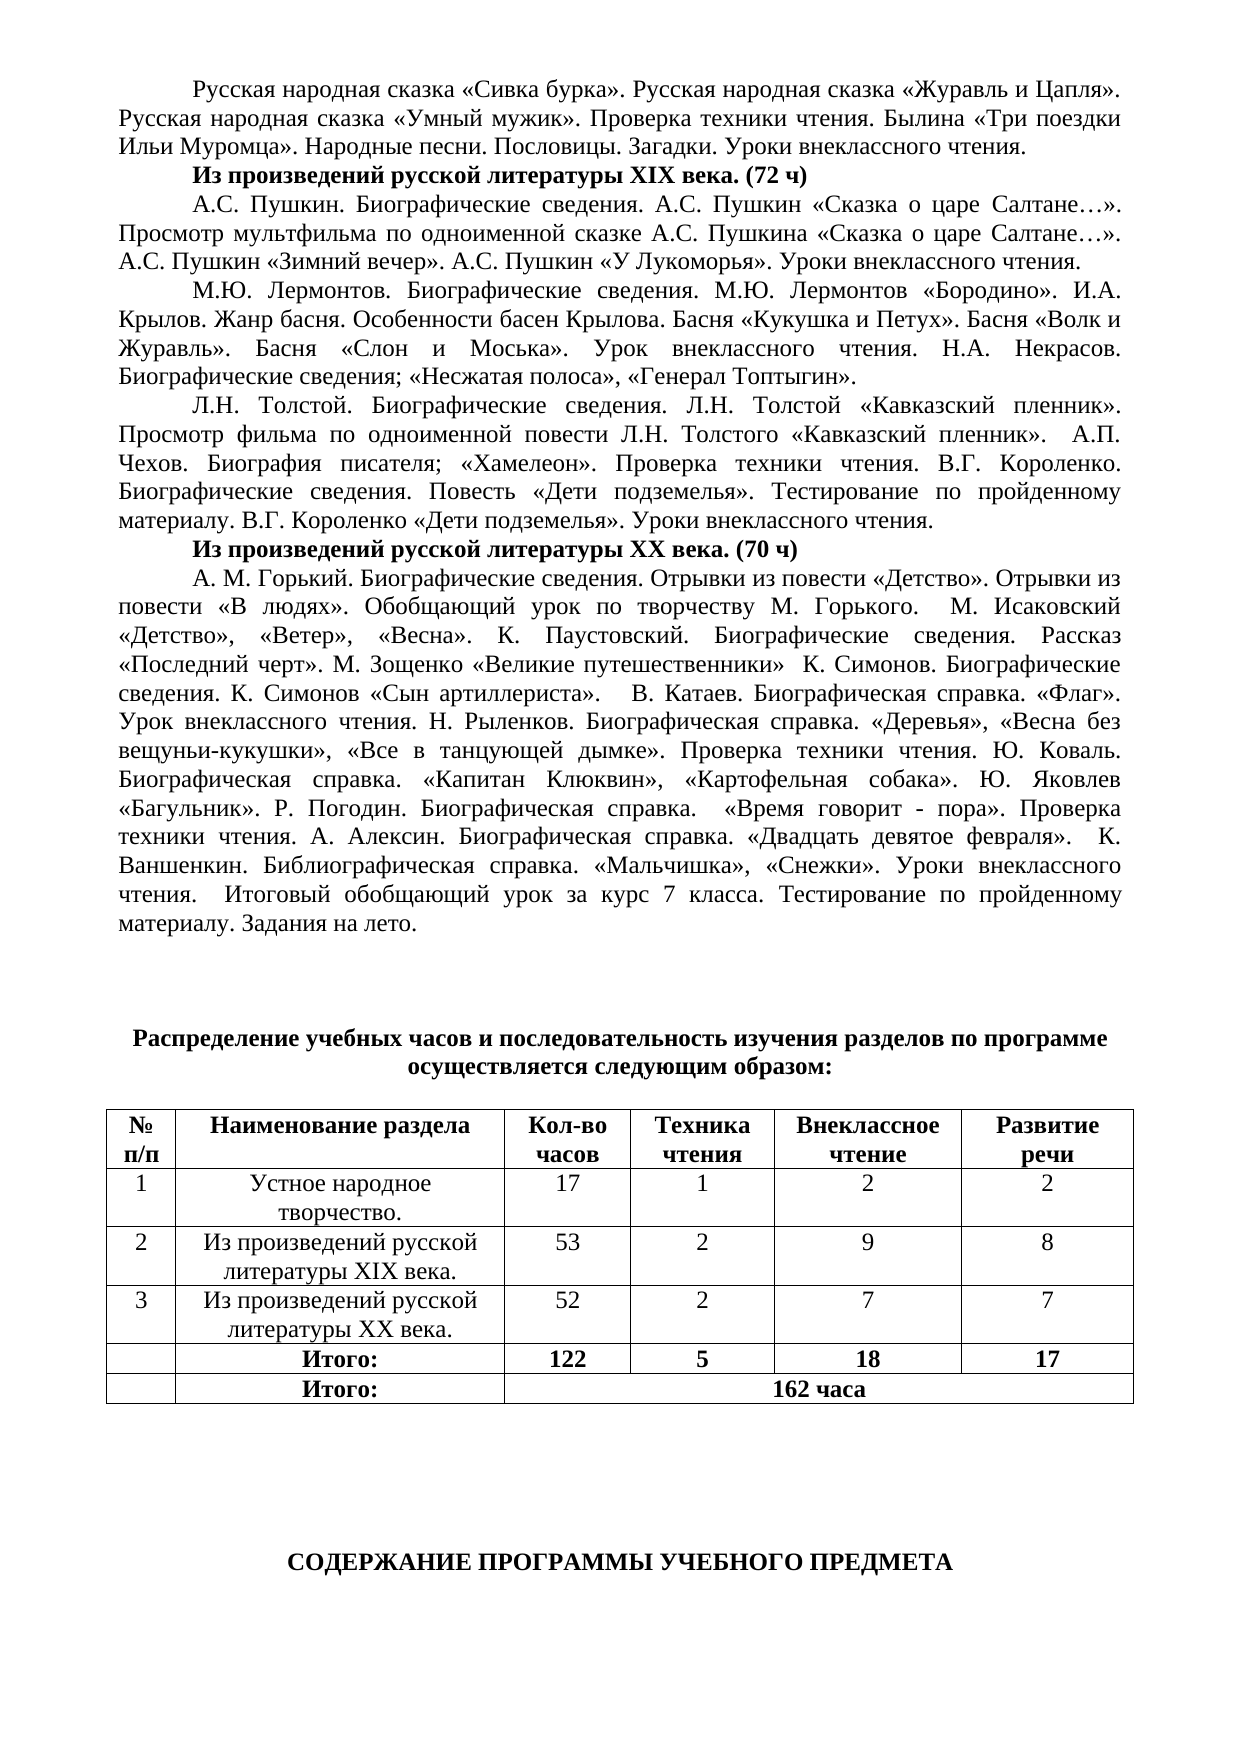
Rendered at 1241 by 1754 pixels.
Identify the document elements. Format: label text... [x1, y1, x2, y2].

table_cell 7 [775, 1286, 961, 1343]
table_cell Из произведений русской литературы XIX века. [176, 1227, 504, 1284]
table_cell 2 [631, 1227, 774, 1284]
table_cell 2 [962, 1169, 1133, 1226]
table_cell 1 [631, 1169, 774, 1226]
table_cell Устное народное творчество. [176, 1169, 504, 1226]
table_cell 2 [107, 1227, 175, 1284]
text А. М. Горький. Биографические сведения. Отрывки из повести «Детство». Отрывки из повести «В людях». Обобщающий урок по творчеству М. Горького. М. Исаковский «Детство», «Ветер», «Весна». К. Паустовский. Биографические сведения. Рассказ «Последний черт». М. Зощенко «Великие путешественники» К. Симонов. Биографические сведения. К. Симонов «Сын артиллериста». В. Катаев. Биографическая справка. «Флаг». Урок внеклассного чтения. Н. Рыленков. Биографическая справка. «Деревья», «Весна без вещуньи-кукушки», «Все в танцующей дымке». Проверка техники чтения. Ю. Коваль. Биографическая справка. «Капитан Клюквин», «Картофельная собака». Ю. Яковлев «Багульник». Р. Погодин. Биографическая справка. «Время говорит - пора». Проверка техники чтения. А. Алексин. Биографическая справка. «Двадцать девятое февраля». К. Ваншенкин. Библиографическая справка. «Мальчишка», «Снежки». Уроки внеклассного чтения. Итоговый обобщающий урок за курс 7 класса. Тестирование по пройденному материалу. Задания на лето. [118, 563, 1122, 936]
table_cell 1 [107, 1169, 175, 1226]
table_header Наименование раздела [176, 1110, 504, 1167]
table_cell 122 [505, 1344, 630, 1373]
table_cell 52 [505, 1286, 630, 1343]
table_cell 17 [505, 1169, 630, 1226]
table_cell Итого: [176, 1344, 504, 1373]
text Из произведений русской литературы XIX века. (72 ч) [118, 160, 1122, 189]
table_header Развитие речи [962, 1110, 1133, 1167]
table_cell Из произведений русской литературы XX века. [176, 1286, 504, 1343]
text Л.Н. Толстой. Биографические сведения. Л.Н. Толстой «Кавказский пленник». Просмотр фильма по одноименной повести Л.Н. Толстого «Кавказский пленник». А.П. Чехов. Биография писателя; «Хамелеон». Проверка техники чтения. В.Г. Короленко. Биографические сведения. Повесть «Дети подземелья». Тестирование по пройденному материалу. В.Г. Короленко «Дети подземелья». Уроки внеклассного чтения. [118, 390, 1122, 534]
table_header Техника чтения [631, 1110, 774, 1167]
table_header № п/п [107, 1110, 175, 1167]
table_cell 162 часа [505, 1374, 1133, 1403]
text Русская народная сказка «Сивка бурка». Русская народная сказка «Журавль и Цапля». Русская народная сказка «Умный мужик». Проверка техники чтения. Былина «Три поездки Ильи Муромца». Народные песни. Пословицы. Загадки. Уроки внеклассного чтения. [118, 74, 1122, 160]
table_cell 17 [962, 1344, 1133, 1373]
table_cell 9 [775, 1227, 961, 1284]
table_cell 53 [505, 1227, 630, 1284]
text СОДЕРЖАНИЕ ПРОГРАММЫ УЧЕБНОГО ПРЕДМЕТА [118, 1547, 1122, 1576]
table_cell 2 [631, 1286, 774, 1343]
table_cell Итого: [176, 1374, 504, 1403]
table_cell [107, 1374, 175, 1403]
table_header Внеклассное чтение [775, 1110, 961, 1167]
text М.Ю. Лермонтов. Биографические сведения. М.Ю. Лермонтов «Бородино». И.А. Крылов. Жанр басня. Особенности басен Крылова. Басня «Кукушка и Петух». Басня «Волк и Журавль». Басня «Слон и Моська». Урок внеклассного чтения. Н.А. Некрасов. Биографические сведения; «Несжатая полоса», «Генерал Топтыгин». [118, 275, 1122, 390]
table_header Кол-во часов [505, 1110, 630, 1167]
table_cell 3 [107, 1286, 175, 1343]
text А.С. Пушкин. Биографические сведения. А.С. Пушкин «Сказка о царе Cалтане…». Просмотр мультфильма по одноименной сказке А.С. Пушкина «Сказка о царе Салтане…». А.С. Пушкин «Зимний вечер». А.С. Пушкин «У Лукоморья». Уроки внеклассного чтения. [118, 189, 1122, 275]
table_cell [107, 1344, 175, 1373]
table_cell 18 [775, 1344, 961, 1373]
text Распределение учебных часов и последовательность изучения разделов по программе осуществляется следующим образом: [118, 1023, 1122, 1080]
table_cell 7 [962, 1286, 1133, 1343]
text Из произведений русской литературы XX века. (70 ч) [118, 534, 1122, 563]
table_cell 5 [631, 1344, 774, 1373]
table_cell 8 [962, 1227, 1133, 1284]
table_cell 2 [775, 1169, 961, 1226]
